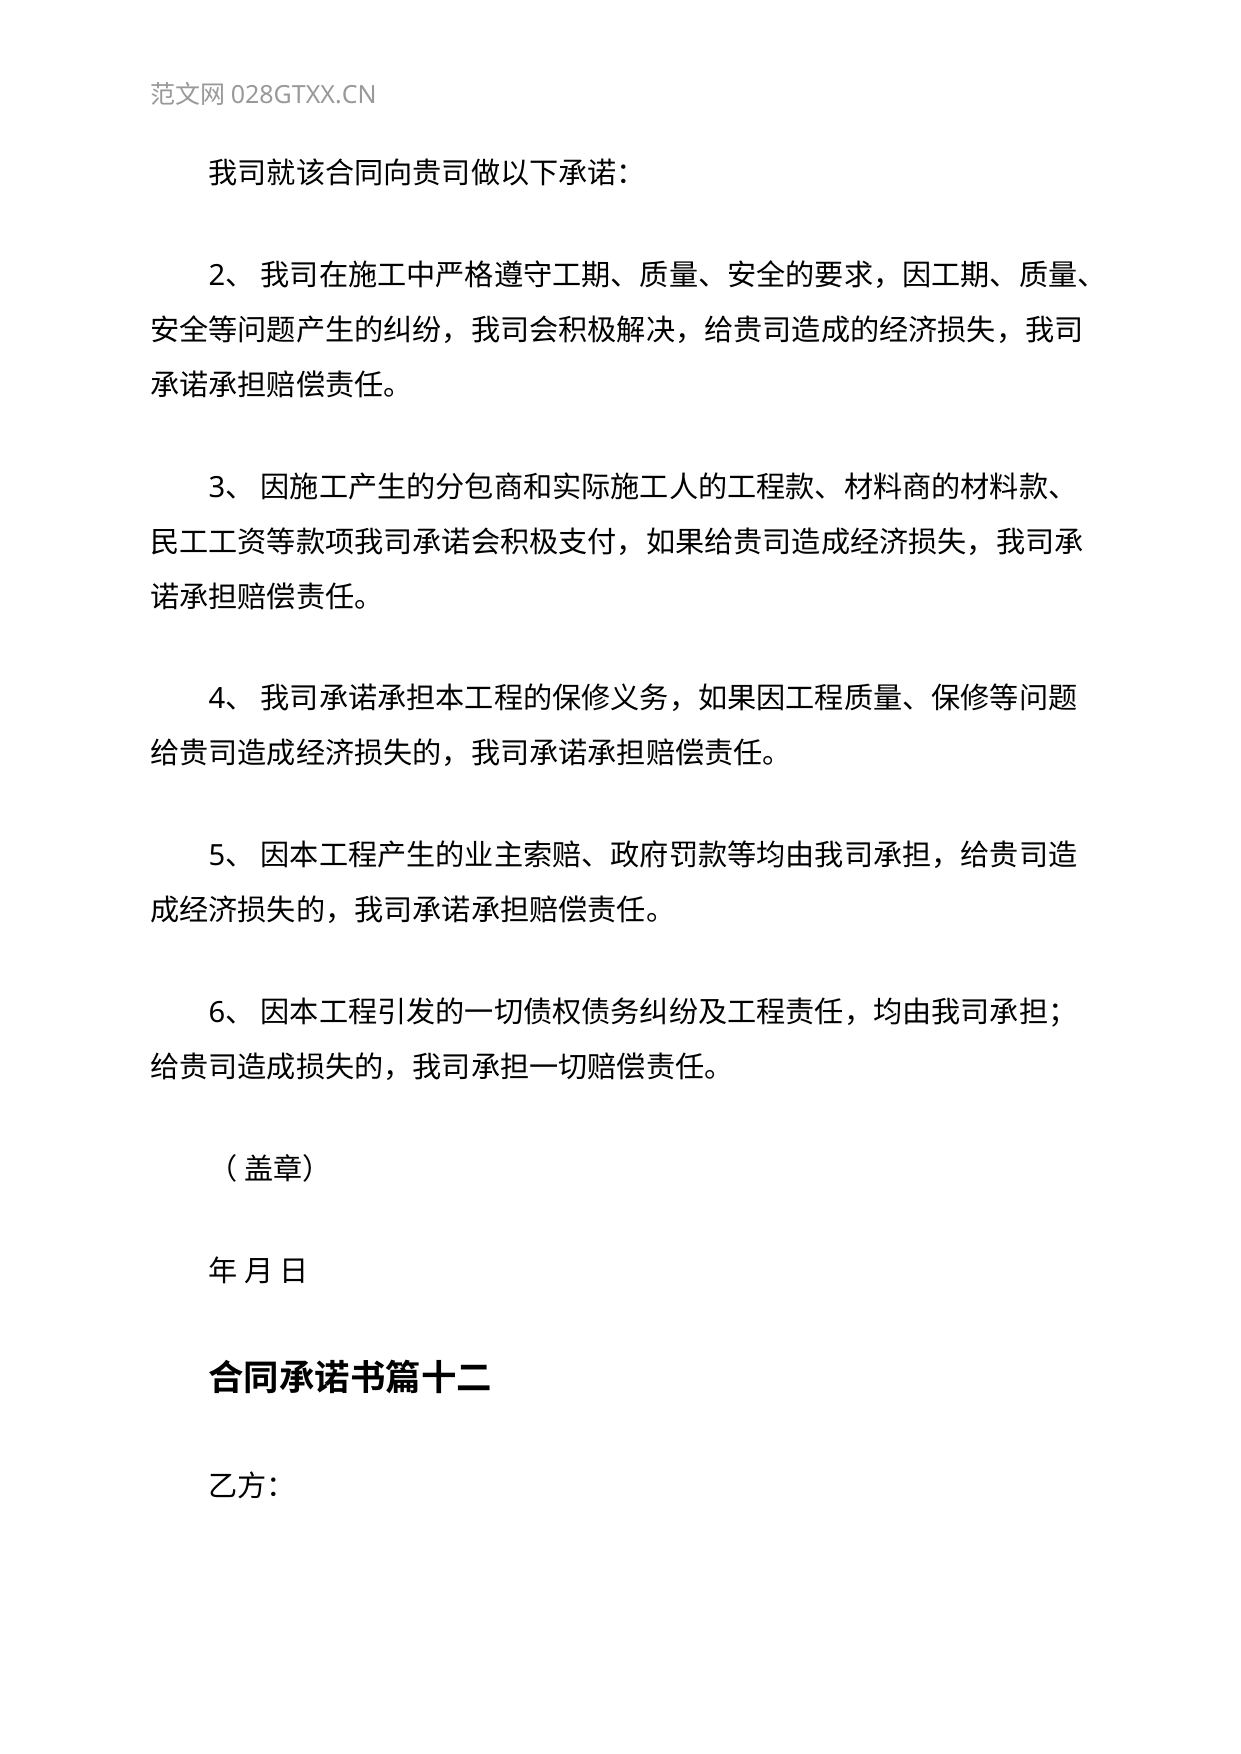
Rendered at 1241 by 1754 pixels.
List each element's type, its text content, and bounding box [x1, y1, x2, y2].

text 5、 因本工程产生的业主索赔、政府罚款等均由我司承担，给贵司造成经济损失的，我司承诺承担赔偿责任。 [150, 832, 1090, 929]
text 合同承诺书篇十二 [150, 1349, 1090, 1400]
text 2、 我司在施工中严格遵守工期、质量、安全的要求，因工期、质量、安全等问题产生的纠纷，我司会积极解决，给贵司造成的经济损失，我司承诺承担赔偿责任。 [150, 252, 1090, 404]
text （ 盖章） [150, 1145, 1090, 1188]
text 4、 我司承诺承担本工程的保修义务，如果因工程质量、保修等问题给贵司造成经济损失的，我司承诺承担赔偿责任。 [150, 675, 1090, 772]
text 3、 因施工产生的分包商和实际施工人的工程款、材料商的材料款、民工工资等款项我司承诺会积极支付，如果给贵司造成经济损失，我司承诺承担赔偿责任。 [150, 463, 1090, 616]
text 6、 因本工程引发的一切债权债务纠纷及工程责任，均由我司承担；给贵司造成损失的，我司承担一切赔偿责任。 [150, 989, 1090, 1086]
text 年 月 日 [150, 1247, 1090, 1289]
text 我司就该合同向贵司做以下承诺： [150, 150, 1090, 192]
text 乙方： [150, 1462, 1090, 1505]
